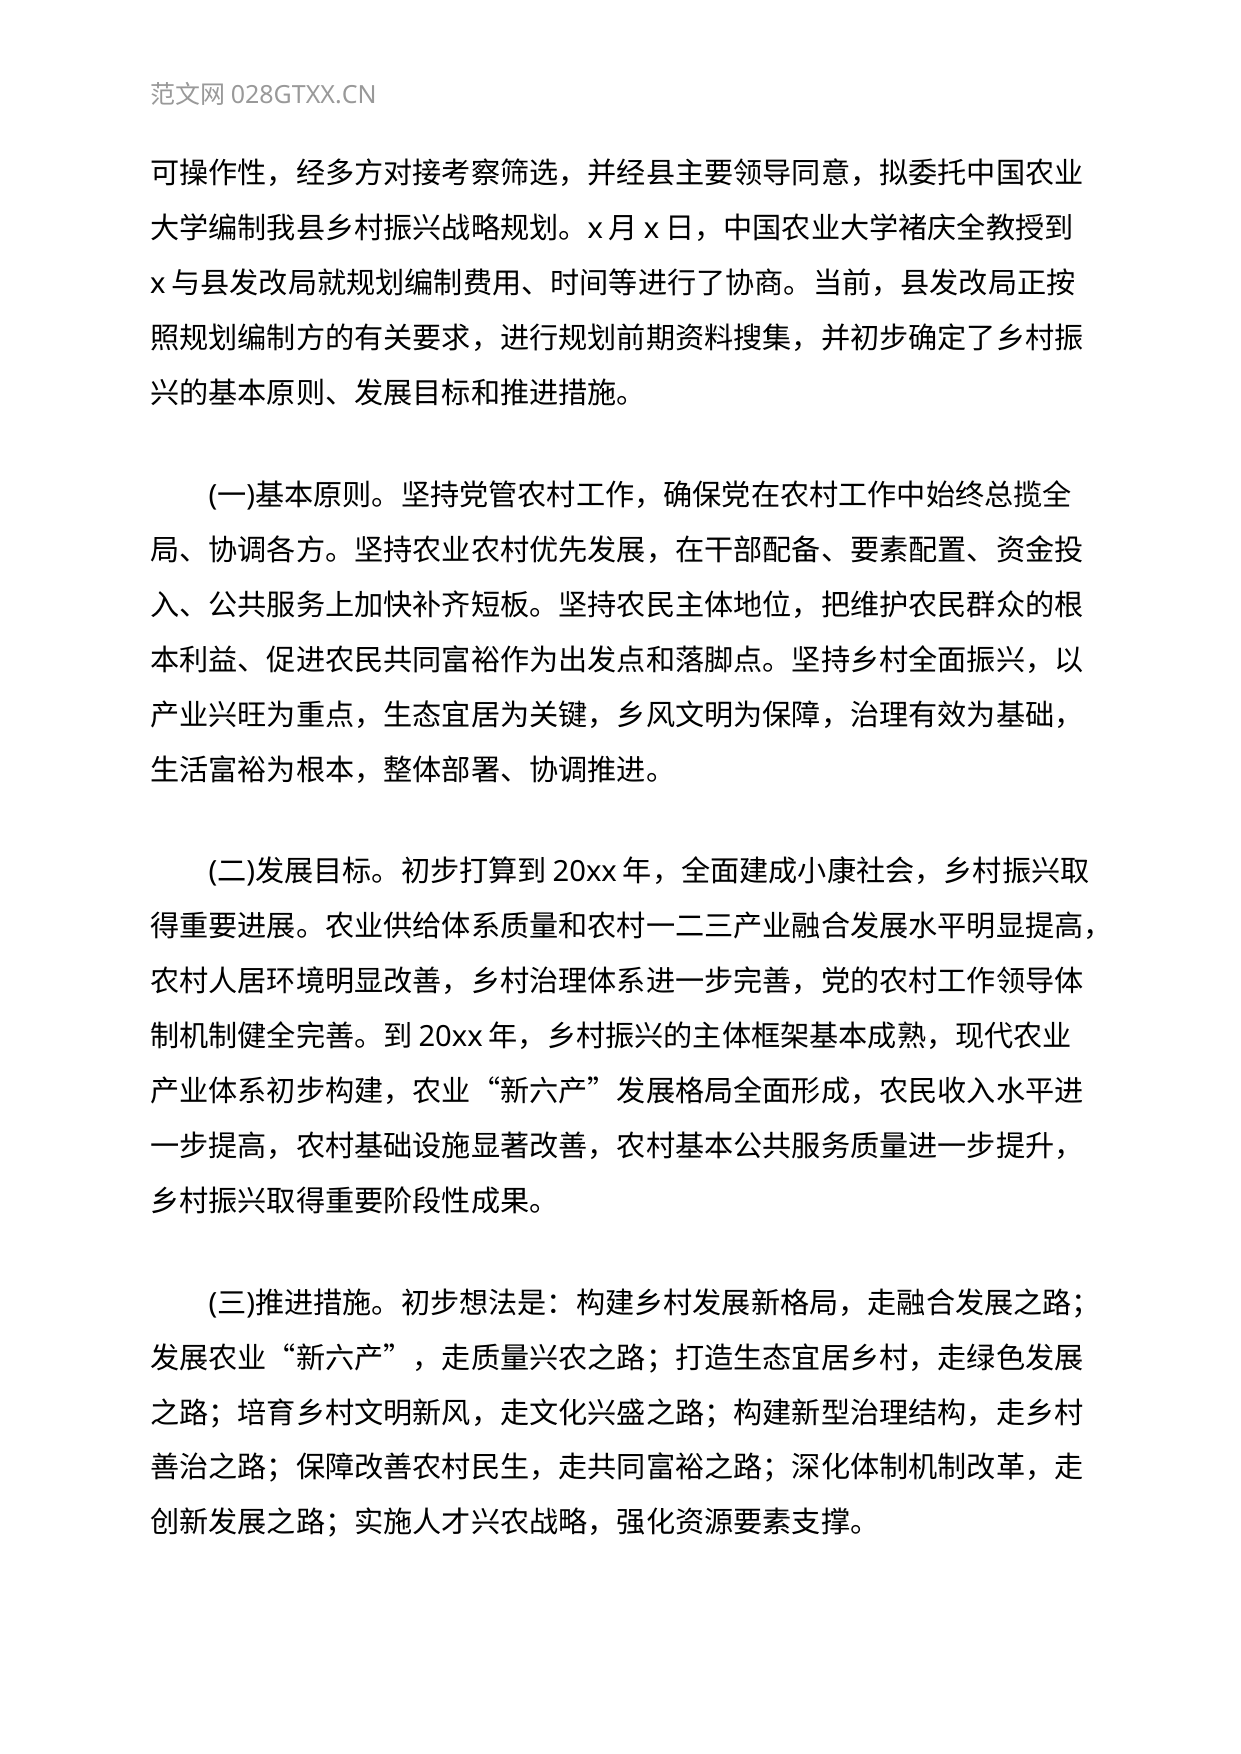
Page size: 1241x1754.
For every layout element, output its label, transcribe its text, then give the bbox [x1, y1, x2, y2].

text (一)基本原则。坚持党管农村工作，确保党在农村工作中始终总揽全局、协调各方。坚持农业农村优先发展，在干部配备、要素配置、资金投入、公共服务上加快补齐短板。坚持农民主体地位，把维护农民群众的根本利益、促进农民共同富裕作为出发点和落脚点。坚持乡村全面振兴，以产业兴旺为重点，生态宜居为关键，乡风文明为保障，治理有效为基础，生活富裕为根本，整体部署、协调推进。 [150, 472, 1090, 788]
text (三)推进措施。初步想法是：构建乡村发展新格局，走融合发展之路；发展农业“新六产”，走质量兴农之路；打造生态宜居乡村，走绿色发展之路；培育乡村文明新风，走文化兴盛之路；构建新型治理结构，走乡村善治之路；保障改善农村民生，走共同富裕之路；深化体制机制改革，走创新发展之路；实施人才兴农战略，强化资源要素支撑。 [150, 1279, 1090, 1541]
text (二)发展目标。初步打算到20xx年，全面建成小康社会，乡村振兴取得重要进展。农业供给体系质量和农村一二三产业融合发展水平明显提高，农村人居环境明显改善，乡村治理体系进一步完善，党的农村工作领导体制机制健全完善。到20xx年，乡村振兴的主体框架基本成熟，现代农业产业体系初步构建，农业“新六产”发展格局全面形成，农民收入水平进一步提高，农村基础设施显著改善，农村基本公共服务质量进一步提升，乡村振兴取得重要阶段性成果。 [150, 848, 1090, 1220]
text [150, 150, 1090, 412]
